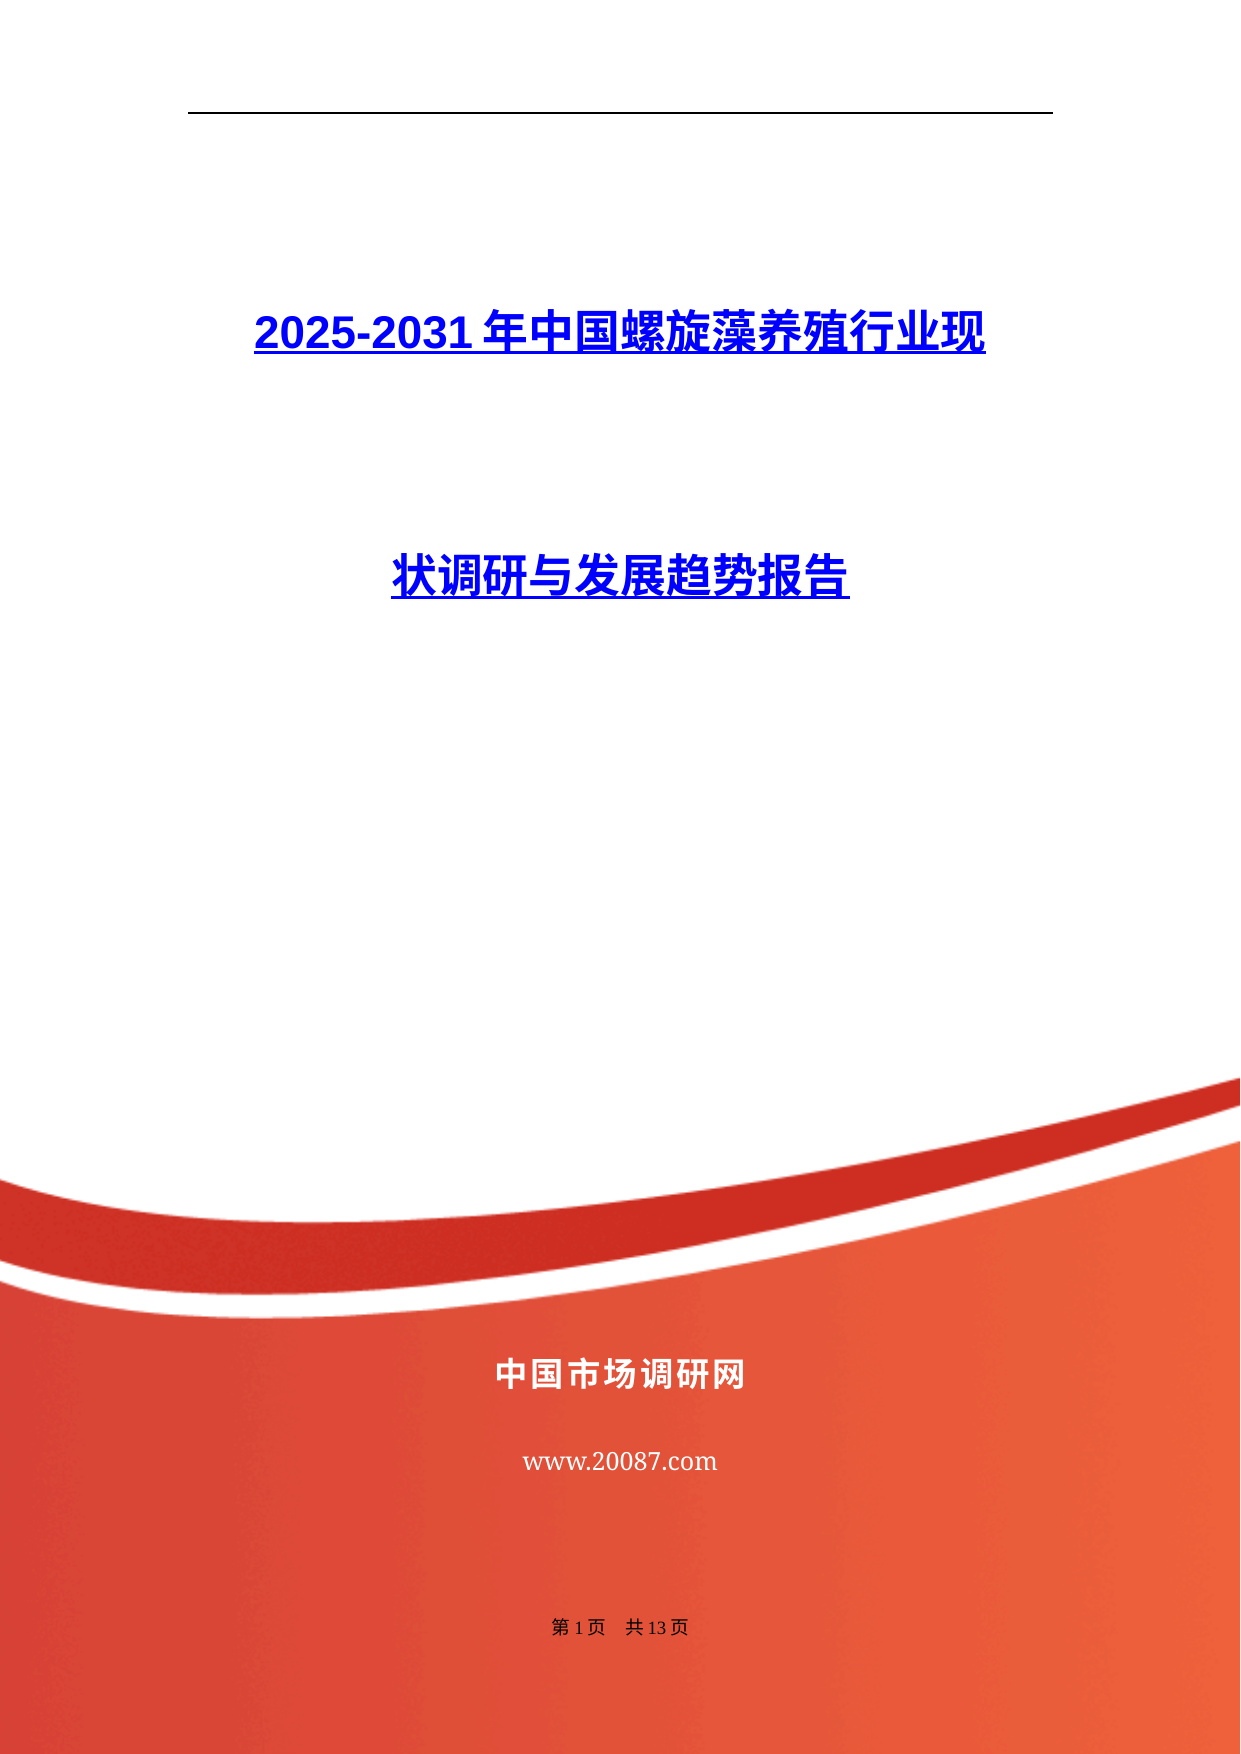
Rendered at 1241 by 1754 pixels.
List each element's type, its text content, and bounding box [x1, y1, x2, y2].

subtitle 中国市场调研网 [187, 1339, 1053, 1404]
picture [0, 1006, 1241, 1754]
table_header 2025-2031年中国螺旋藻养殖行业现状调研与发展趋势报告 [188, 207, 1053, 773]
text www.20087.com [187, 1428, 1053, 1493]
